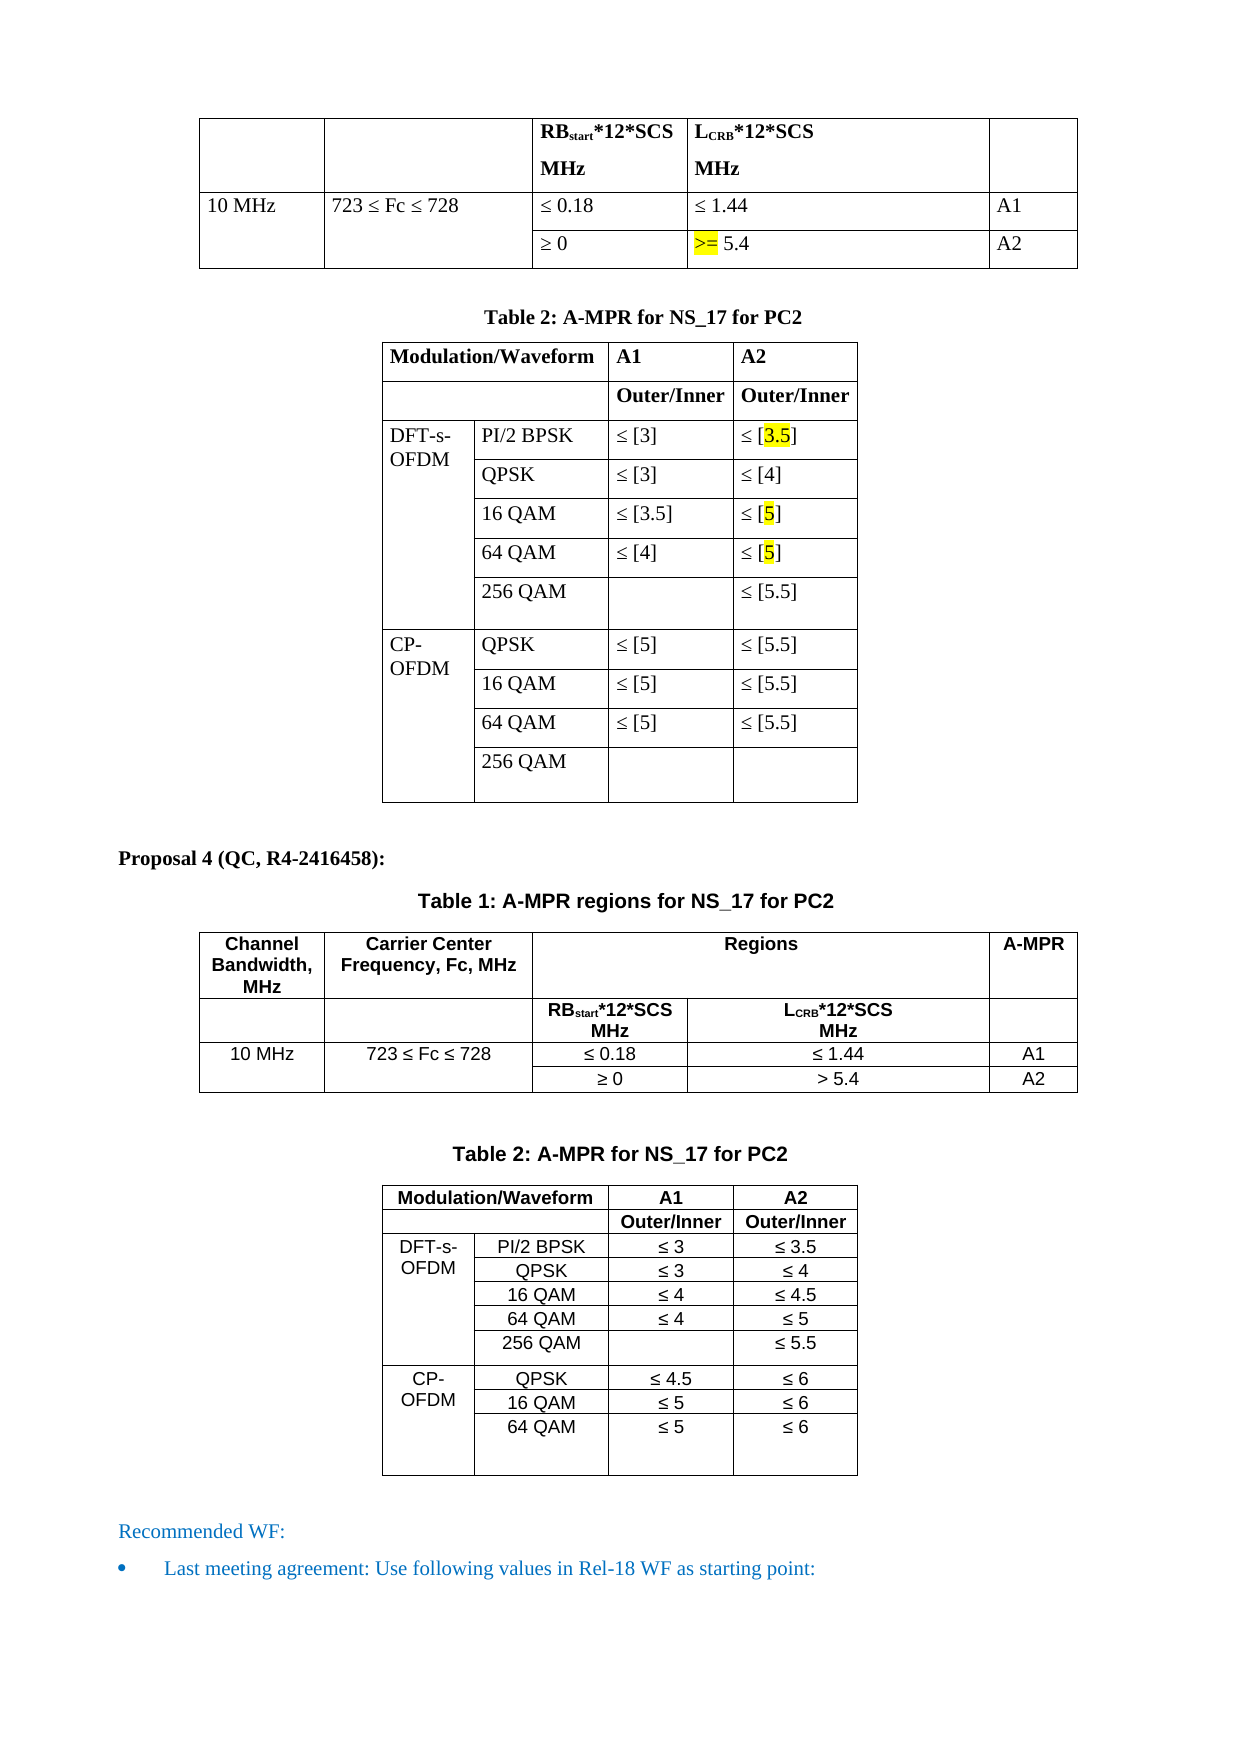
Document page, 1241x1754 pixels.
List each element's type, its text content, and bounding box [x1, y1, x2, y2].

table_header Regions [533, 933, 989, 997]
table_cell [609, 748, 733, 802]
table_header A1 [609, 1186, 733, 1209]
table_cell ≤ 0.18 [533, 193, 687, 230]
table_cell 16 QAM [475, 1390, 608, 1413]
table_cell 723 ≤ Fc ≤ 728 [325, 193, 532, 267]
table_cell ≤ [5] [734, 539, 857, 577]
table_cell 256 QAM [475, 578, 608, 629]
table_cell ≤ [5] [609, 630, 733, 668]
table_cell [200, 119, 324, 192]
table_cell 16 QAM [475, 1282, 608, 1305]
list Last meeting agreement: Use following values in Rel-18 WF as starting point: [118, 1556, 1122, 1580]
table_cell ≤ 5.5 [734, 1331, 857, 1365]
table_cell ≤ 5 [734, 1306, 857, 1329]
table_cell ≤ [3.5] [734, 421, 857, 459]
table_cell [325, 119, 532, 192]
table_cell Outer/Inner [609, 1210, 733, 1233]
table_cell A2 [990, 1067, 1077, 1092]
table_cell RBstart*12*SCS MHz [533, 119, 687, 192]
table_cell Outer/Inner [609, 382, 733, 420]
table_cell ≤ 6 [734, 1390, 857, 1413]
table_cell ≤ [5.5] [734, 709, 857, 747]
table_cell >= 5.4 [688, 231, 989, 267]
table_cell DFT-s-OFDM [383, 1234, 474, 1365]
text Table 1: A-MPR regions for NS_17 for PC2 [118, 889, 1122, 913]
table_cell 64 QAM [475, 709, 608, 747]
table_cell ≤ [5.5] [734, 630, 857, 668]
table_cell [200, 999, 324, 1042]
table_cell 64 QAM [475, 1306, 608, 1329]
table_cell A1 [990, 1043, 1077, 1066]
table_cell RBstart*12*SCS MHz [533, 999, 687, 1042]
table_cell ≤ [3] [609, 421, 733, 459]
table_cell [609, 578, 733, 629]
table_cell ≥ 0 [533, 1067, 687, 1092]
table_cell Outer/Inner [734, 382, 857, 420]
table_cell 256 QAM [475, 748, 608, 802]
table_cell [383, 382, 608, 420]
table_cell 10 MHz [200, 1043, 324, 1092]
text Recommended WF: [118, 1519, 1122, 1543]
table_cell CP-OFDM [383, 630, 474, 802]
table_cell ≤ [4] [609, 539, 733, 577]
table_cell [734, 748, 857, 802]
table_cell A2 [990, 231, 1077, 267]
table_cell ≤ 3 [609, 1258, 733, 1281]
table_cell 16 QAM [475, 499, 608, 537]
table_cell ≤ 5 [609, 1390, 733, 1413]
text Table 2: A-MPR for NS_17 for PC2 [118, 1142, 1122, 1166]
table_cell 723 ≤ Fc ≤ 728 [325, 1043, 532, 1092]
table_cell PI/2 BPSK [475, 421, 608, 459]
text Table 2: A-MPR for NS_17 for PC2 [164, 305, 1122, 329]
table_cell 64 QAM [475, 1414, 608, 1475]
table_cell ≥ 0 [533, 231, 687, 267]
table_cell ≤ [3] [609, 460, 733, 498]
table_cell ≤ [3.5] [609, 499, 733, 537]
table_cell 64 QAM [475, 539, 608, 577]
table_cell PI/2 BPSK [475, 1234, 608, 1257]
table_cell [990, 119, 1077, 192]
table_cell [383, 1210, 608, 1233]
table_cell ≤ 4.5 [609, 1366, 733, 1389]
table_header A2 [734, 1186, 857, 1209]
table_header A1 [609, 343, 733, 381]
table_cell ≤ 1.44 [688, 1043, 989, 1066]
table_cell ≤ [4] [734, 460, 857, 498]
table_cell ≤ 6 [734, 1366, 857, 1389]
table_cell ≤ [5.5] [734, 670, 857, 708]
table_cell A1 [990, 193, 1077, 230]
table_cell ≤ [5] [609, 709, 733, 747]
table_header Carrier Center Frequency, Fc, MHz [325, 933, 532, 997]
table_cell ≤ 4 [609, 1282, 733, 1305]
table_cell ≤ 5 [609, 1414, 733, 1475]
text Proposal 4 (QC, R4-2416458): [118, 846, 1122, 870]
table_cell ≤ 0.18 [533, 1043, 687, 1066]
table_cell ≤ [5] [734, 499, 857, 537]
table_header A2 [734, 343, 857, 381]
table_cell ≤ 3 [609, 1234, 733, 1257]
table_cell DFT-s-OFDM [383, 421, 474, 629]
table_cell 10 MHz [200, 193, 324, 267]
table_cell [990, 999, 1077, 1042]
table_header Modulation/Waveform [383, 1186, 608, 1209]
table_cell ≤ 4.5 [734, 1282, 857, 1305]
table_cell [609, 1331, 733, 1365]
table_cell LCRB*12*SCS MHz [688, 119, 989, 192]
table_cell ≤ 4 [734, 1258, 857, 1281]
table_cell ≤ 4 [609, 1306, 733, 1329]
table_cell LCRB*12*SCS MHz [688, 999, 989, 1042]
table_cell Outer/Inner [734, 1210, 857, 1233]
table_cell 256 QAM [475, 1331, 608, 1365]
table_cell [325, 999, 532, 1042]
table_cell QPSK [475, 1366, 608, 1389]
table_header Channel Bandwidth, MHz [200, 933, 324, 997]
table_cell ≤ [5] [609, 670, 733, 708]
table_cell QPSK [475, 630, 608, 668]
table_cell QPSK [475, 460, 608, 498]
table_cell CP-OFDM [383, 1366, 474, 1475]
table_cell ≤ [5.5] [734, 578, 857, 629]
table_cell ≤ 3.5 [734, 1234, 857, 1257]
table_cell ≤ 6 [734, 1414, 857, 1475]
table_cell ≤ 1.44 [688, 193, 989, 230]
table_cell QPSK [475, 1258, 608, 1281]
table_header Modulation/Waveform [383, 343, 608, 381]
table_cell > 5.4 [688, 1067, 989, 1092]
table_header A-MPR [990, 933, 1077, 997]
table_cell 16 QAM [475, 670, 608, 708]
